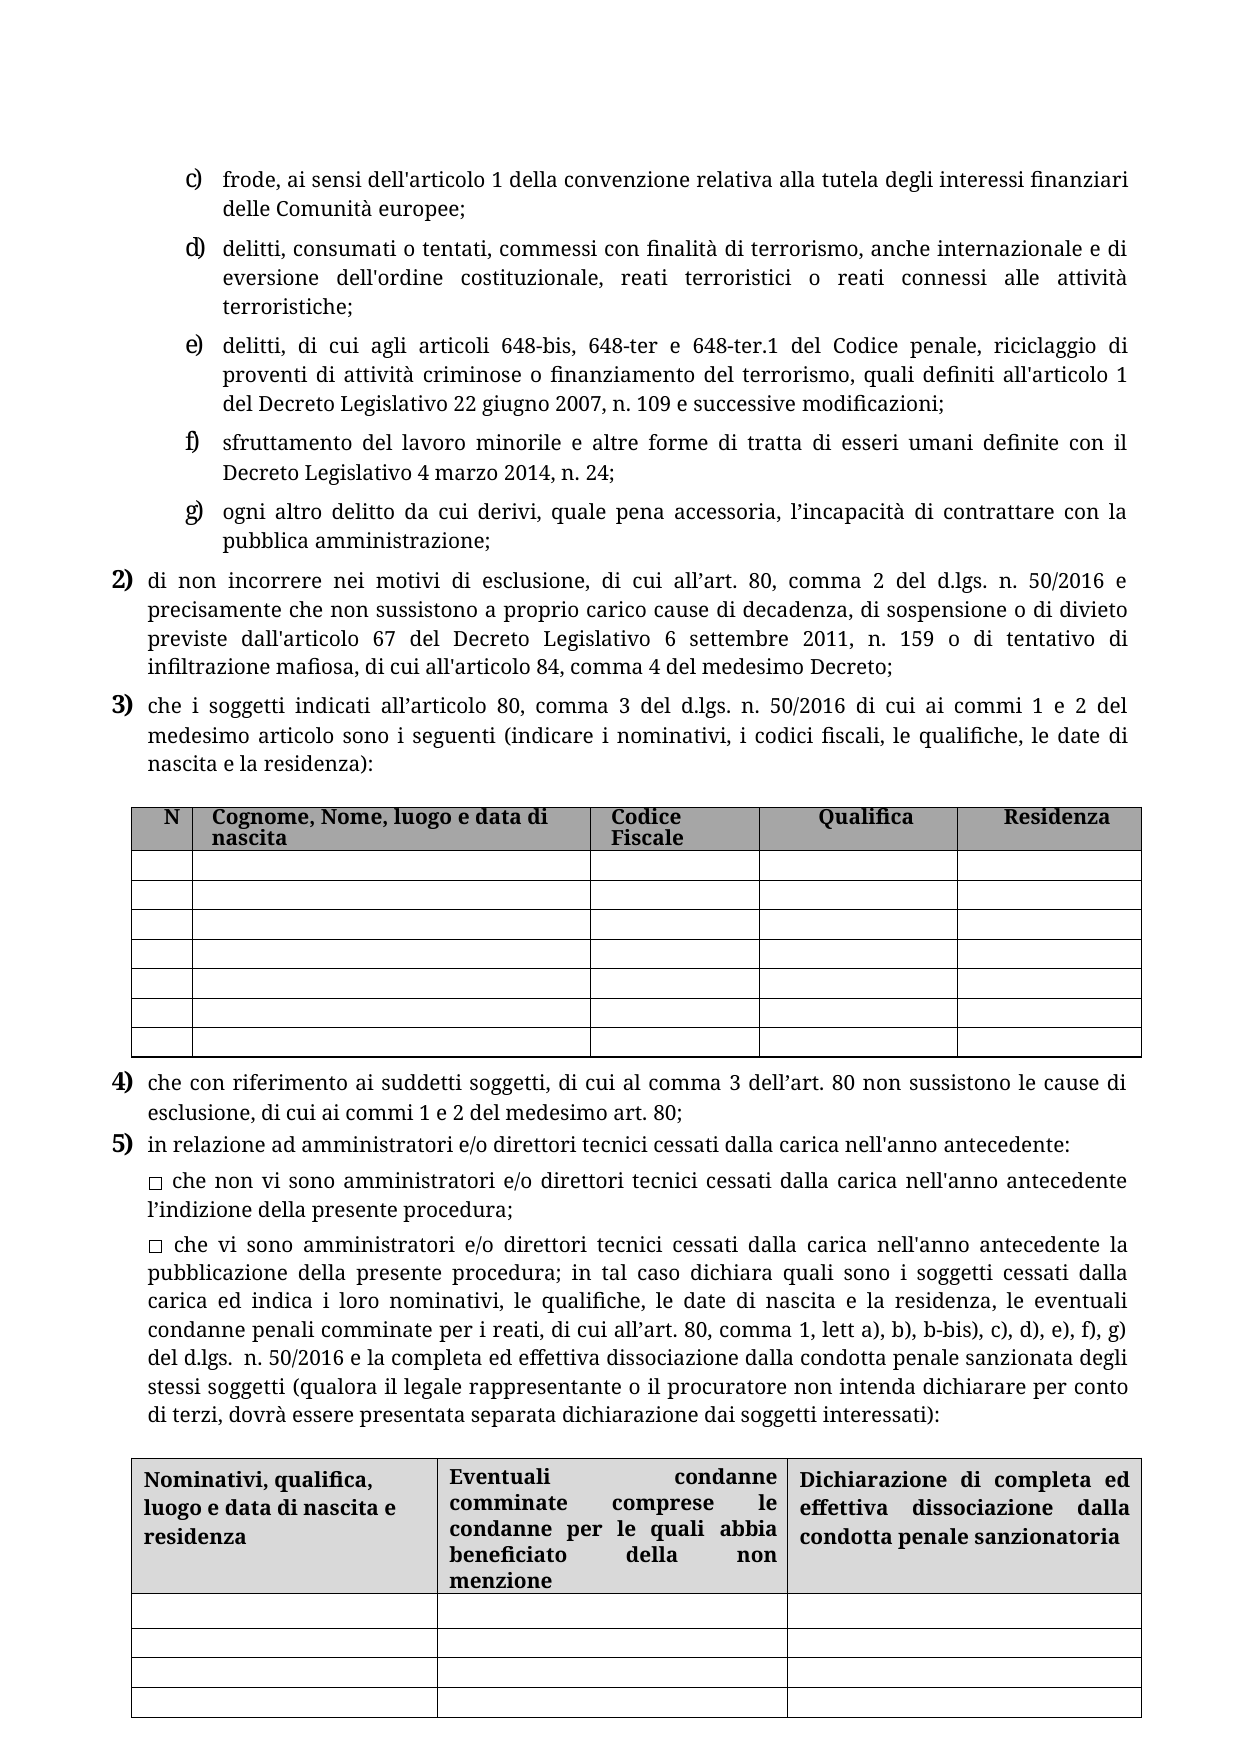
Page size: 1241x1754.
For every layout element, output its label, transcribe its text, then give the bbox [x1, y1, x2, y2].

table_header Eventuali condanne comminate comprese le condanne per le quali abbia beneficiato della non menzione [438, 1459, 787, 1593]
table_cell [193, 969, 590, 997]
table_cell [760, 910, 957, 938]
list che con riferimento ai suddetti soggetti, di cui al comma 3 dell’art. 80 non sussistono le cause di esclusione, di cui ai commi 1 e 2 del medesimo art. 80; [112, 1064, 1129, 1126]
table_cell [788, 1688, 1141, 1717]
table_cell [438, 1594, 787, 1628]
table_cell [132, 969, 192, 997]
list ogni altro delitto da cui derivi, quale pena accessoria, l’incapacità di contrattare con la pubblica amministrazione; [185, 492, 1128, 555]
table_cell [591, 969, 759, 997]
table_cell [958, 881, 1141, 909]
table_cell [193, 881, 590, 909]
table_header Qualifica [760, 808, 957, 850]
text che non vi sono amministratori e/o direttori tecnici cessati dalla carica nell'anno antecedente l’indizione della presente procedura; [147, 1167, 1128, 1223]
table_cell [591, 999, 759, 1027]
list frode, ai sensi dell'articolo 1 della convenzione relativa alla tutela degli interessi finanziari delle Comunità europee; [185, 161, 1129, 223]
table_cell [958, 999, 1141, 1027]
table_cell [132, 1688, 437, 1717]
table_cell [760, 969, 957, 997]
table_cell [788, 1594, 1141, 1628]
table_header Cognome, Nome, luogo e data di nascita [193, 808, 590, 850]
table_cell [132, 1658, 437, 1687]
table_cell [760, 1028, 957, 1056]
table_cell [132, 1028, 192, 1056]
list delitti, di cui agli articoli 648-bis, 648-ter e 648-ter.1 del Codice penale, riciclaggio di proventi di attività criminose o finanziamento del terrorismo, quali definiti all'articolo 1 del Decreto Legislativo 22 giugno 2007, n. 109 e successive modificazioni; [185, 326, 1129, 417]
table_cell [132, 1629, 437, 1657]
list delitti, consumati o tentati, commessi con finalità di terrorismo, anche internazionale e di eversione dell'ordine costituzionale, reati terroristici o reati connessi alle attività terroristiche; [185, 229, 1129, 320]
table_cell [760, 851, 957, 879]
table_header Codice Fiscale [591, 808, 759, 850]
table_cell [591, 910, 759, 938]
table_cell [132, 999, 192, 1027]
table_cell [591, 940, 759, 968]
table_cell [591, 851, 759, 879]
table_cell [132, 1594, 437, 1628]
table_cell [760, 940, 957, 968]
table_cell [760, 999, 957, 1027]
text che vi sono amministratori e/o direttori tecnici cessati dalla carica nell'anno antecedente la pubblicazione della presente procedura; in tal caso dichiara quali sono i soggetti cessati dalla carica ed indica i loro nominativi, le qualifiche, le date di nascita e la residenza, le eventuali condanne penali comminate per i reati, di cui all’art. 80, comma 1, lett a), b), b-bis), c), d), e), f), g) del d.lgs. n. 50/2016 e la completa ed effettiva dissociazione dalla condotta penale sanzionata degli stessi soggetti (qualora il legale rappresentante o il procuratore non intenda dichiarare per conto di terzi, dovrà essere presentata separata dichiarazione dai soggetti interessati): [147, 1230, 1129, 1429]
table_cell [788, 1658, 1141, 1687]
table_cell [193, 910, 590, 938]
table_cell [193, 1028, 590, 1056]
table_cell [958, 910, 1141, 938]
table_header Nominativi, qualifica, luogo e data di nascita e residenza [132, 1459, 437, 1593]
table_header Residenza [958, 808, 1141, 850]
table_cell [193, 999, 590, 1027]
table_cell [193, 851, 590, 879]
list che i soggetti indicati all’articolo 80, comma 3 del d.lgs. n. 50/2016 di cui ai commi 1 e 2 del medesimo articolo sono i seguenti (indicare i nominativi, i codici fiscali, le qualifiche, le date di nascita e la residenza): [112, 687, 1129, 778]
table_cell [760, 881, 957, 909]
table_cell [193, 940, 590, 968]
table_cell [788, 1629, 1141, 1657]
table_cell [438, 1629, 787, 1657]
table_header Dichiarazione di completa ed effettiva dissociazione dalla condotta penale sanzionatoria [788, 1459, 1141, 1593]
list sfruttamento del lavoro minorile e altre forme di tratta di esseri umani definite con il Decreto Legislativo 4 marzo 2014, n. 24; [185, 424, 1128, 486]
table_cell [591, 881, 759, 909]
table_header N [132, 808, 192, 850]
table_cell [958, 1028, 1141, 1056]
table_cell [591, 1028, 759, 1056]
table_cell [132, 910, 192, 938]
table_cell [958, 969, 1141, 997]
table_cell [132, 940, 192, 968]
table_cell [438, 1658, 787, 1687]
table_cell [132, 851, 192, 879]
table_cell [958, 851, 1141, 879]
table_cell [958, 940, 1141, 968]
list di non incorrere nei motivi di esclusione, di cui all’art. 80, comma 2 del d.lgs. n. 50/2016 e precisamente che non sussistono a proprio carico cause di decadenza, di sospensione o di divieto previste dall'articolo 67 del Decreto Legislativo 6 settembre 2011, n. 159 o di tentativo di infiltrazione mafiosa, di cui all'articolo 84, comma 4 del medesimo Decreto; [112, 561, 1129, 681]
table_cell [132, 881, 192, 909]
table_cell [438, 1688, 787, 1717]
list in relazione ad amministratori e/o direttori tecnici cessati dalla carica nell'anno antecedente: [112, 1126, 1153, 1160]
